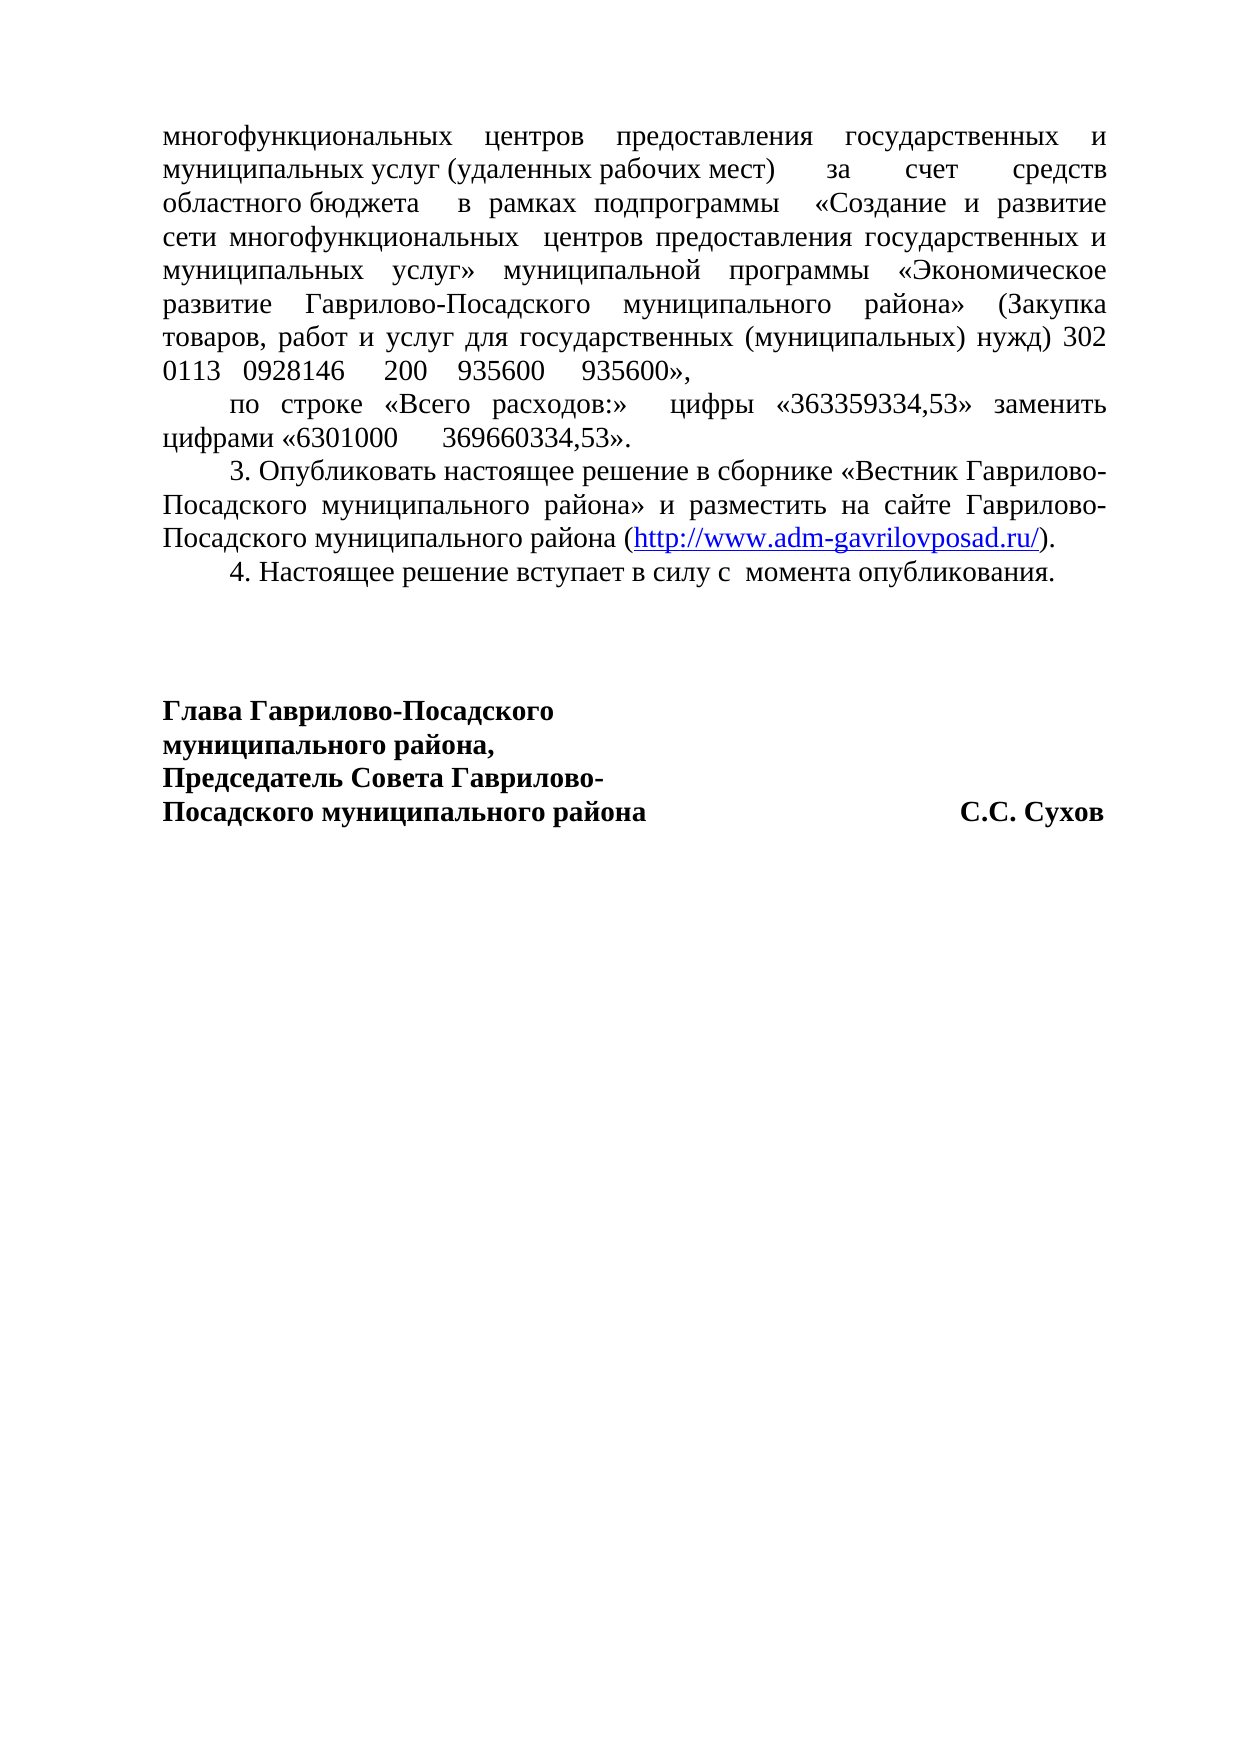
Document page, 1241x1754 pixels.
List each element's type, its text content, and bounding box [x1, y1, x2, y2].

text 4. Настоящее решение вступает в силу с момента опубликования. [162, 554, 1101, 588]
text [162, 118, 1107, 386]
text 3. Опубликовать настоящее решение в сборнике «Вестник Гаврилово-Посадского муниципального района» и разместить на сайте Гаврилово-Посадского муниципального района (http://www.adm-gavrilovposad.ru/). [162, 453, 1107, 554]
text по строке «Всего расходов:» цифры «363359334,53» заменить цифрами «6301000 369660334,53». [162, 386, 1107, 453]
text Посадского муниципального района С.С. Сухов [162, 794, 1107, 827]
text Глава Гаврилово-Посадского [162, 693, 1107, 727]
text муниципального района, [162, 727, 1107, 760]
text Председатель Совета Гаврилово- [162, 760, 1107, 794]
